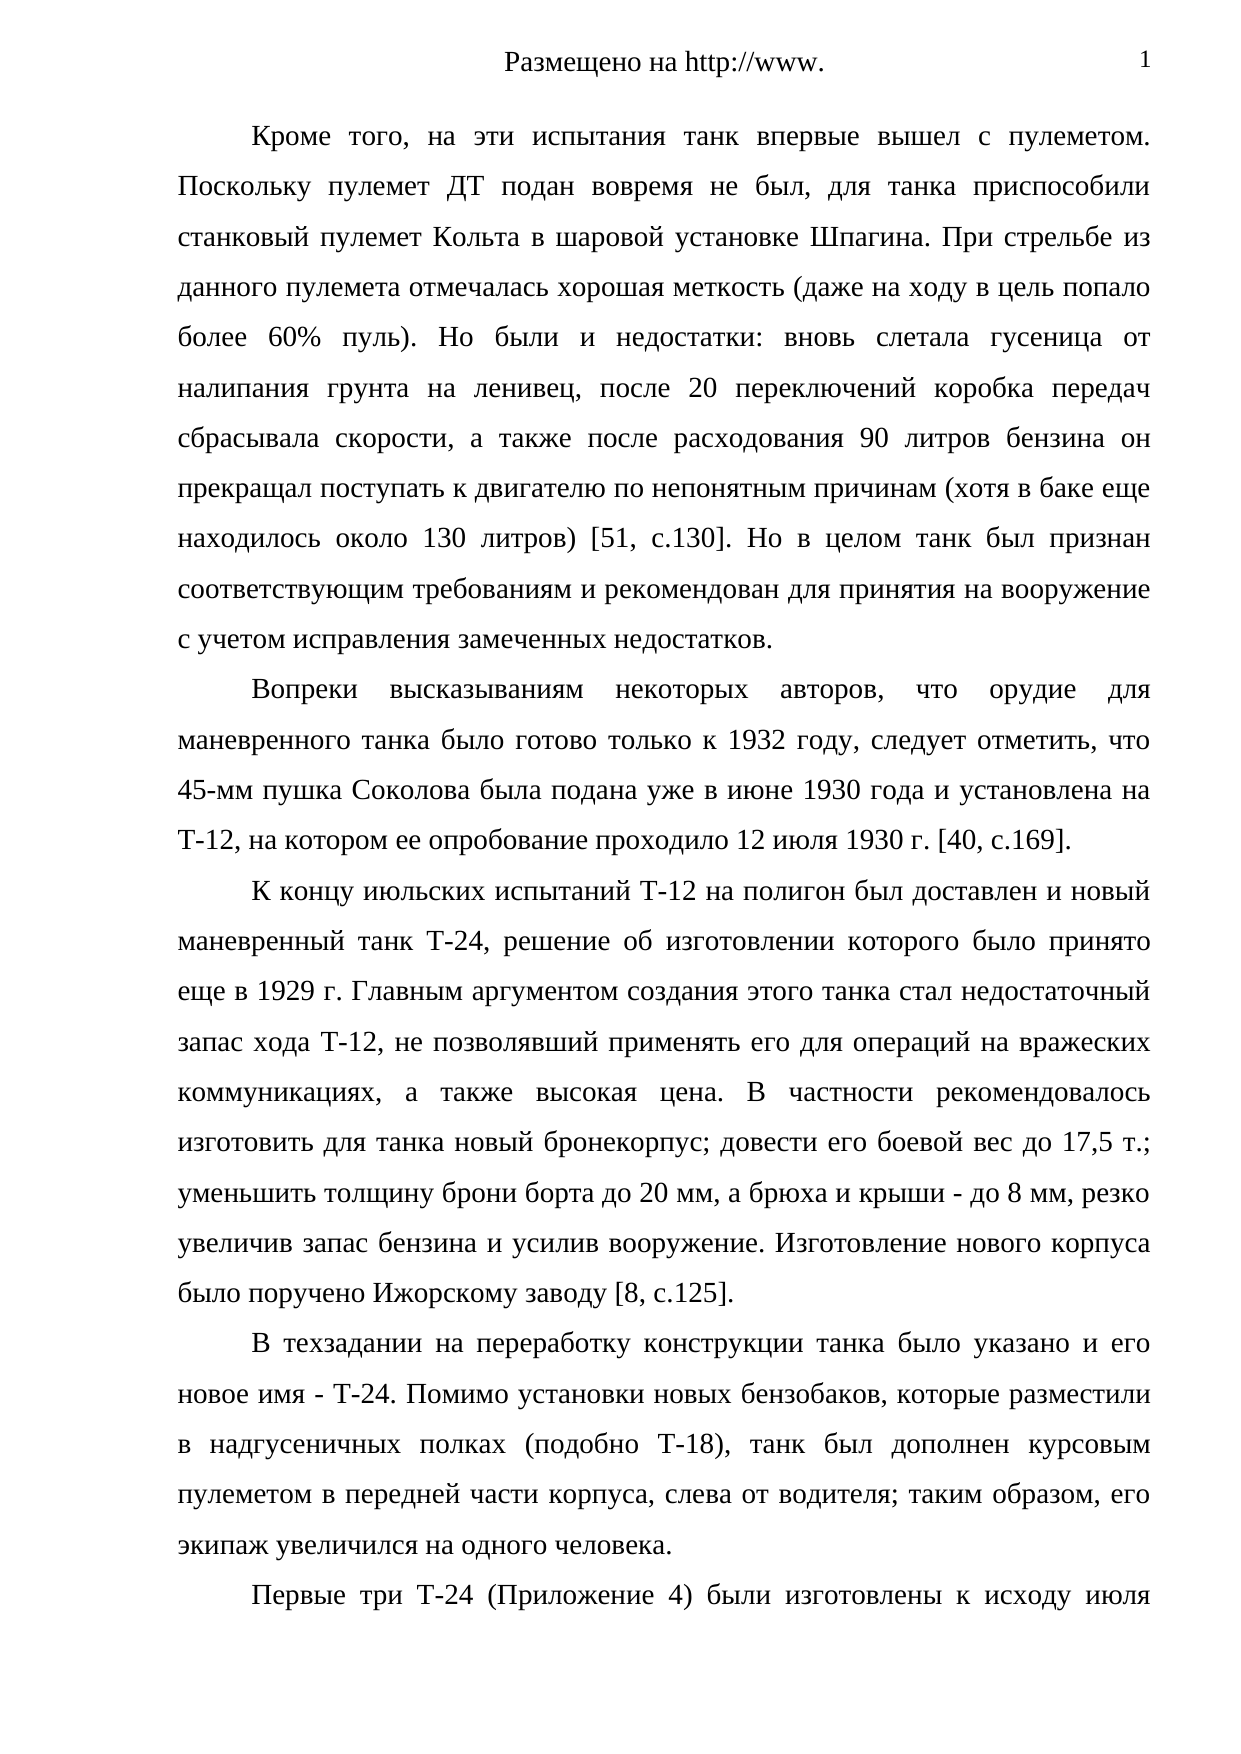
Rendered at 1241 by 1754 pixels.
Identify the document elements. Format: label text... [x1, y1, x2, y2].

text К концу июльских испытаний Т-12 на полигон был доставлен и новый маневренный танк Т-24, решение об изготовлении которого было принято еще в . Главным аргументом создания этого танка стал недостаточный запас хода Т-12, не позволявший применять его для операций на вражеских коммуникациях, а также высокая цена. В частности рекомендовалось изготовить для танка новый бронекорпус; довести его боевой вес до 17,5 т.; уменьшить толщину брони борта до , а брюха и крыши - до , резко увеличив запас бензина и усилив вооружение. Изготовление нового корпуса было поручено Ижорскому заводу [8, с.125]. [177, 873, 1152, 1309]
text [177, 1577, 1152, 1611]
text Кроме того, на эти испытания танк впервые вышел с пулеметом. Поскольку пулемет ДТ подан вовремя не был, для танка приспособили станковый пулемет Кольта в шаровой установке Шпагина. При стрельбе из данного пулемета отмечалась хорошая меткость (даже на ходу в цель попало более 60% пуль). Но были и недостатки: вновь слетала гусеница от налипания грунта на ленивец, после 20 переключений коробка передач сбрасывала скорости, а также после расходования бензина он прекращал поступать к двигателю по непонятным причинам (хотя в баке еще находилось около ) [51, с.130]. Но в целом танк был признан соответствующим требованиям и рекомендован для принятия на вооружение с учетом исправления замеченных недостатков. [177, 118, 1152, 655]
text В техзадании на переработку конструкции танка было указано и его новое имя - Т-24. Помимо установки новых бензобаков, которые разместили в надгусеничных полках (подобно Т-18), танк был дополнен курсовым пулеметом в передней части корпуса, слева от водителя; таким образом, его экипаж увеличился на одного человека. [177, 1326, 1152, 1560]
text Вопреки высказываниям некоторых авторов, что орудие для маневренного танка было готово только к 1932 году, следует отметить, что 45-мм пушка Соколова была подана уже в июне 1930 года и установлена на Т-12, на котором ее опробование проходило 12 июля 1930 г. [40, с.169]. [177, 672, 1152, 856]
